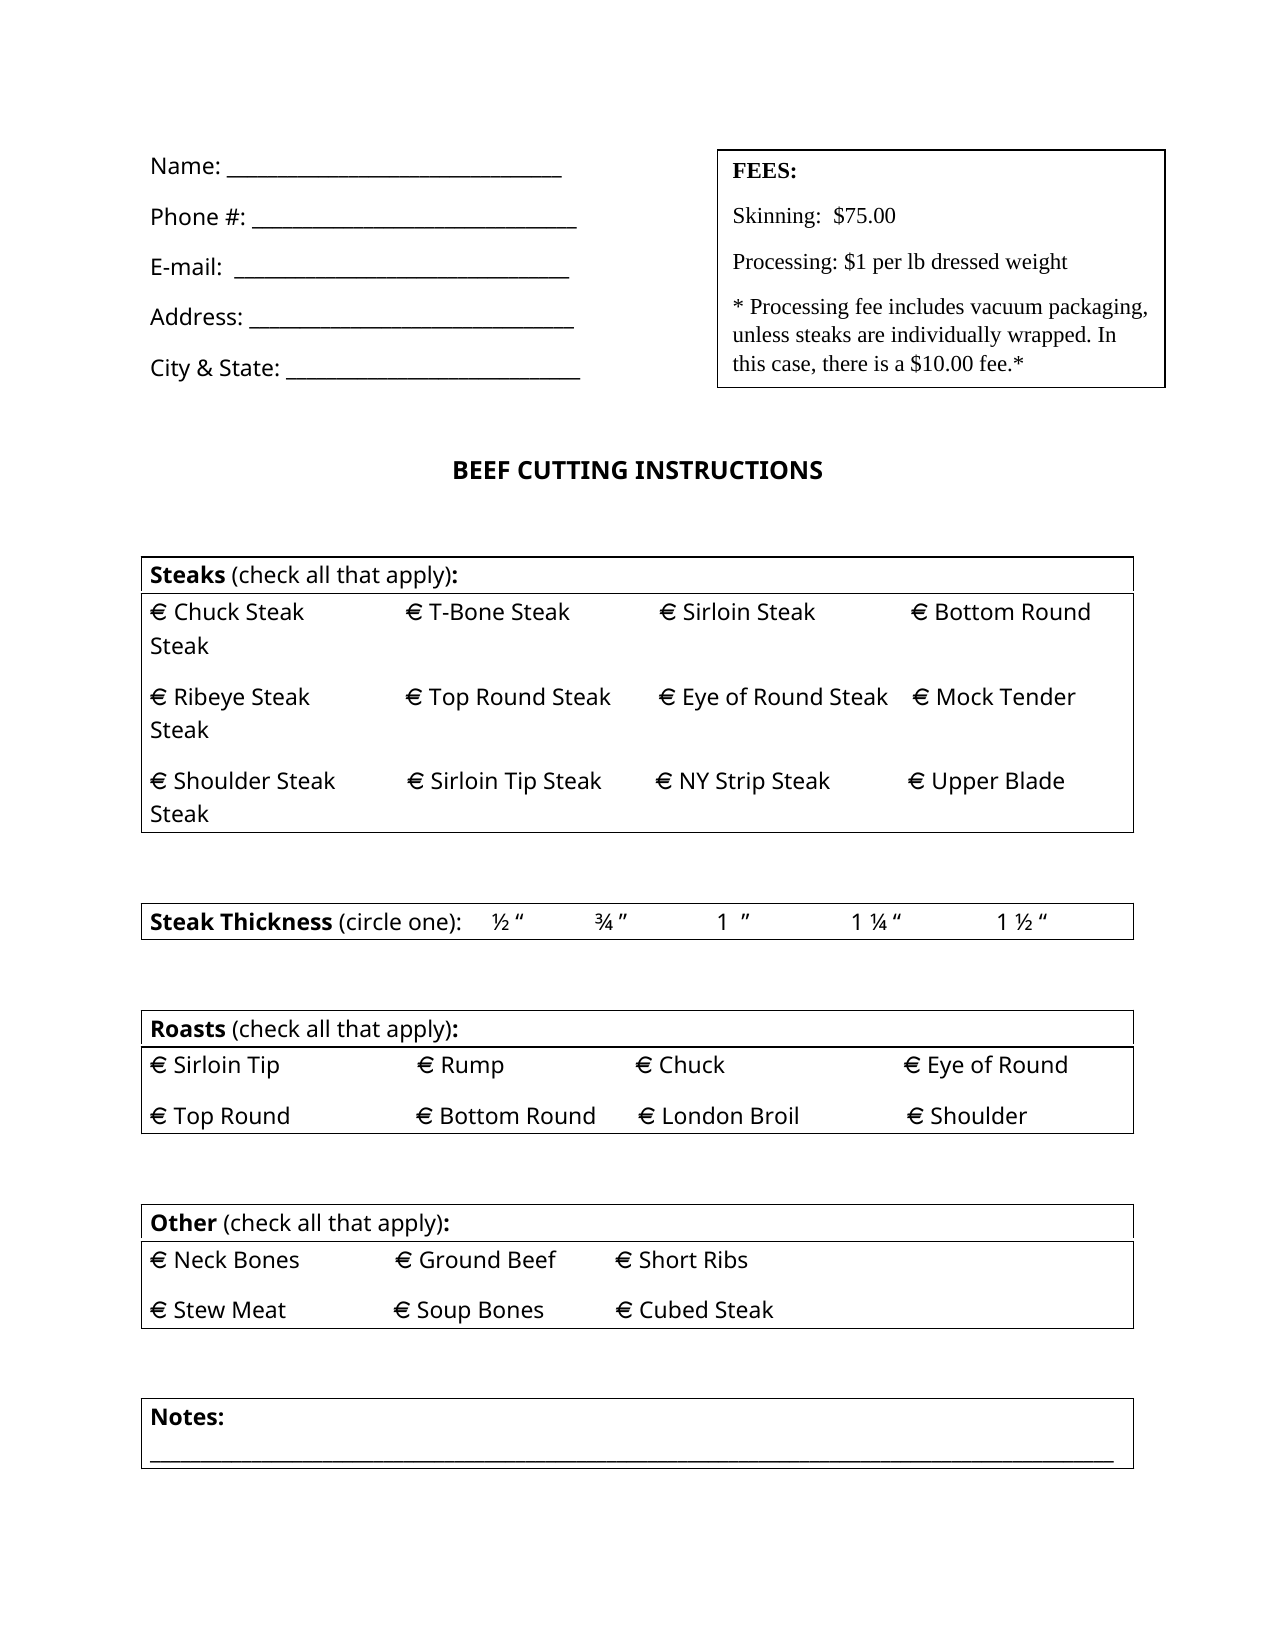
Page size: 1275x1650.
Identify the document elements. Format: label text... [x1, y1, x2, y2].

text Roasts (check all that apply): [142, 1011, 1133, 1044]
text Phone #: ________________________________ [150, 200, 717, 232]
text Steak Thickness (circle one): ½ “ ¾ ” 1 ” 1 ¼ “ 1 ½ “ [142, 904, 1133, 939]
text Sirloin Tip Rump Chuck Eye of Round [142, 1048, 1133, 1081]
text Chuck Steak T-Bone Steak Sirloin Steak Bottom Round Steak [142, 594, 1133, 661]
text Top Round Bottom Round London Broil Shoulder [142, 1097, 1133, 1133]
text Shoulder Steak Sirloin Tip Steak NY Strip Steak Upper Blade Steak [142, 762, 1133, 832]
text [142, 1399, 1133, 1468]
text Ribeye Steak Top Round Steak Eye of Round Steak Mock Tender Steak [142, 677, 1133, 746]
text Steaks (check all that apply): [142, 558, 1133, 591]
text E-mail: _________________________________ [150, 251, 717, 282]
text City & State: _____________________________ [150, 352, 717, 383]
text Neck Bones Ground Beef Short Ribs [142, 1242, 1133, 1275]
text Address: ________________________________ [150, 301, 717, 332]
text BEEF CUTTING INSTRUCTIONS [150, 452, 1125, 487]
text Stew Meat Soup Bones Cubed Steak [142, 1291, 1133, 1328]
text Name: _________________________________ [150, 150, 717, 181]
text Other (check all that apply): [142, 1205, 1133, 1238]
